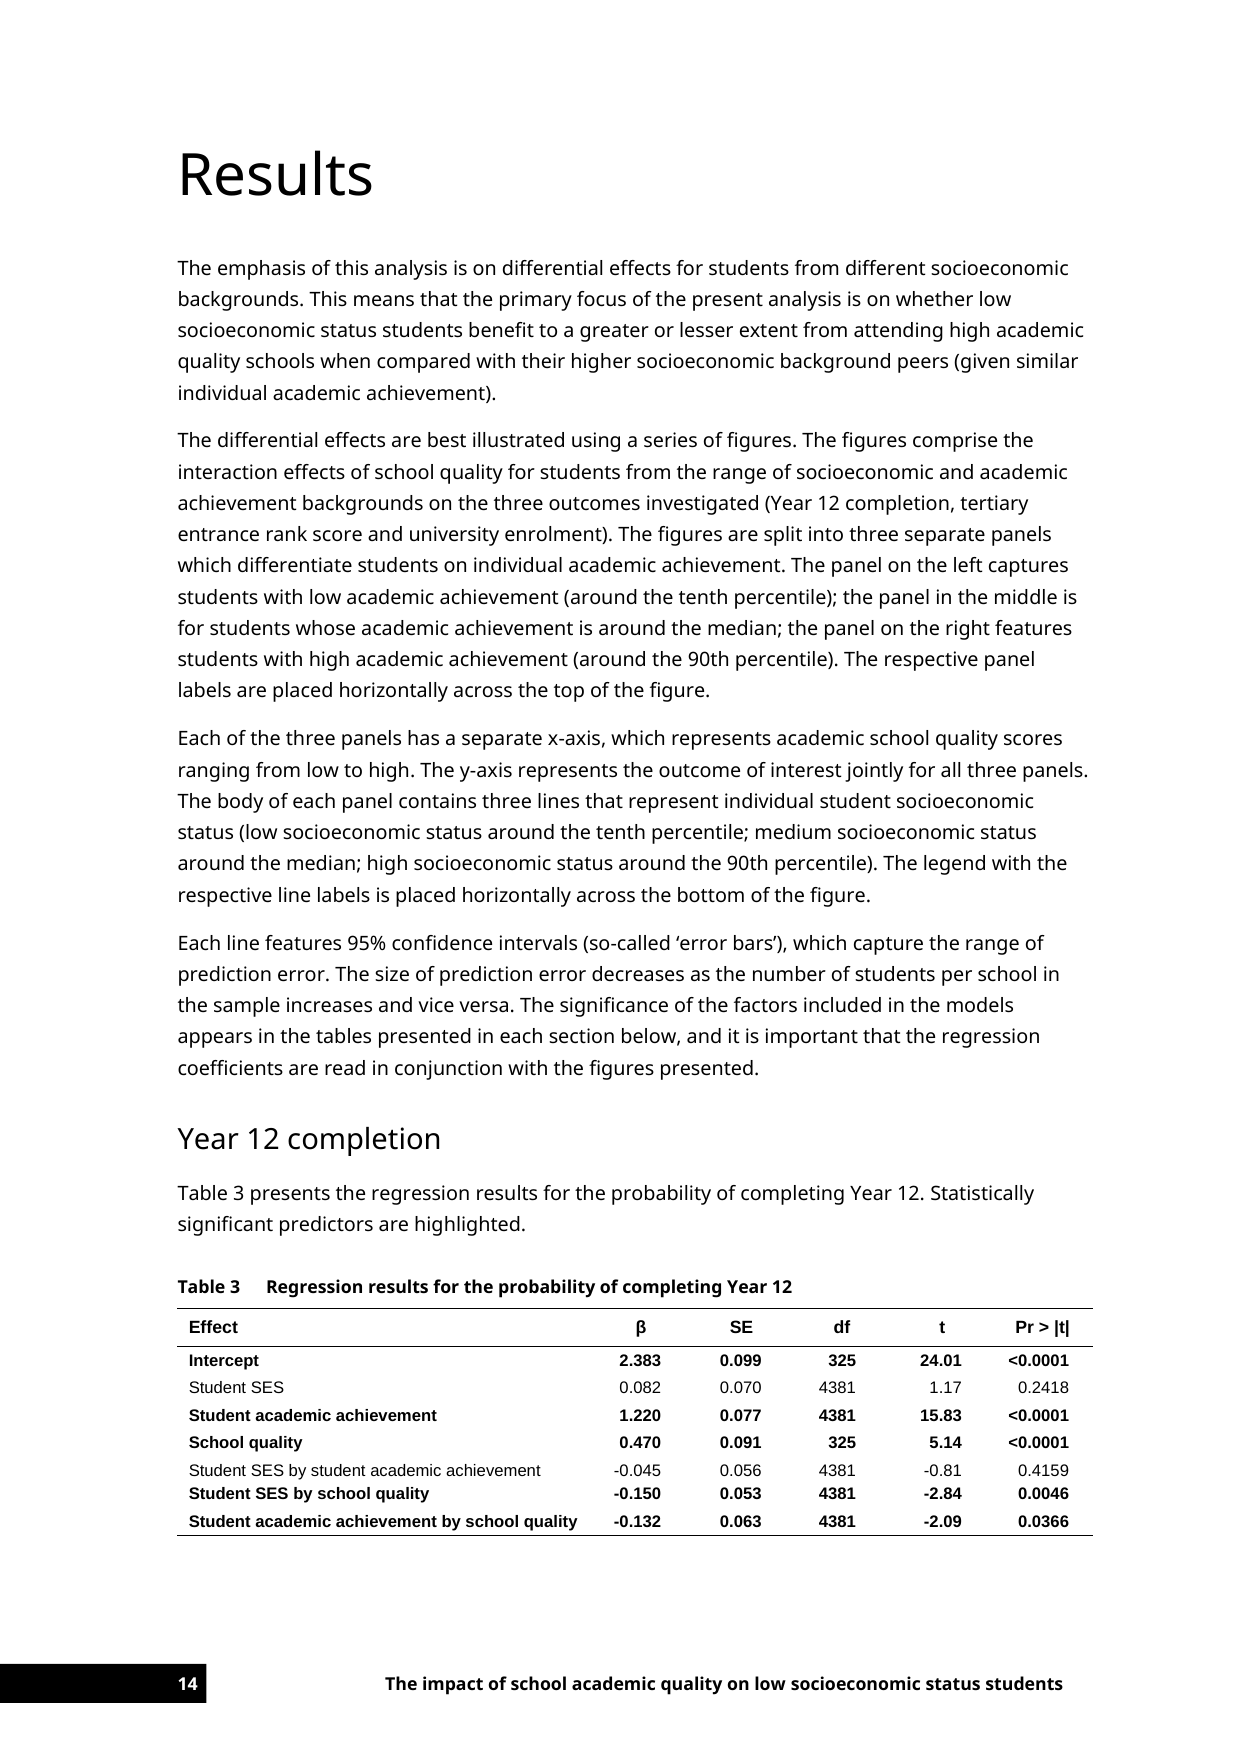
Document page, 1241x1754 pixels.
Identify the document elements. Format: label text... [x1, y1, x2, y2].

table_cell 15.83 [892, 1402, 992, 1429]
table_cell 0.4159 [992, 1457, 1093, 1480]
table_cell 5.14 [892, 1429, 992, 1457]
table_cell <0.0001 [992, 1429, 1093, 1457]
table_cell 0.470 [591, 1429, 691, 1457]
text The emphasis of this analysis is on differential effects for students from different socioeconomic backgrounds. This means that the primary focus of the present analysis is on whether low socioeconomic status students benefit to a greater or lesser extent from attending high academic quality schools when compared with their higher socioeconomic background peers (given similar individual academic achievement). [177, 250, 1093, 406]
table_cell -0.150 [591, 1480, 691, 1507]
table_cell 24.01 [892, 1347, 992, 1374]
table_cell 0.0366 [992, 1508, 1093, 1535]
table_cell <0.0001 [992, 1347, 1093, 1374]
table_header Pr > |t| [992, 1309, 1093, 1346]
table_cell 0.2418 [992, 1374, 1093, 1402]
text Each line features 95% confidence intervals (so-called ‘error bars’), which capture the range of prediction error. The size of prediction error decreases as the number of students per school in the sample increases and vice versa. The significance of the factors included in the models appears in the tables presented in each section below, and it is important that the regression coefficients are read in conjunction with the figures presented. [177, 925, 1093, 1081]
table_cell 0.053 [691, 1480, 791, 1507]
table_cell -0.045 [591, 1457, 691, 1480]
table_cell Student SES by school quality [177, 1480, 591, 1507]
table_cell -0.132 [591, 1508, 691, 1535]
text The differential effects are best illustrated using a series of figures. The figures comprise the interaction effects of school quality for students from the range of socioeconomic and academic achievement backgrounds on the three outcomes investigated (Year 12 completion, tertiary entrance rank score and university enrolment). The figures are split into three separate panels which differentiate students on individual academic achievement. The panel on the left captures students with low academic achievement (around the tenth percentile); the panel in the middle is for students whose academic achievement is around the median; the panel on the right features students with high academic achievement (around the 90th percentile). The respective panel labels are placed horizontally across the top of the figure. [177, 423, 1093, 704]
table_cell -0.81 [892, 1457, 992, 1480]
table_cell 0.099 [691, 1347, 791, 1374]
table_cell 1.220 [591, 1402, 691, 1429]
table_cell Student academic achievement by school quality [177, 1508, 591, 1535]
table_cell Student academic achievement [177, 1402, 591, 1429]
table_cell 1.17 [892, 1374, 992, 1402]
subtitle Year 12 completion [177, 1119, 1131, 1158]
table_cell 325 [791, 1347, 892, 1374]
table_cell 4381 [791, 1402, 892, 1429]
table_cell -2.84 [892, 1480, 992, 1507]
table_cell 0.077 [691, 1402, 791, 1429]
table_cell 4381 [791, 1508, 892, 1535]
table_cell 4381 [791, 1480, 892, 1507]
table_cell 0.082 [591, 1374, 691, 1402]
text Table 3 presents the regression results for the probability of completing Year 12. Statistically significant predictors are highlighted. [177, 1175, 1093, 1237]
table_cell 325 [791, 1429, 892, 1457]
table_cell 2.383 [591, 1347, 691, 1374]
table_cell Student SES [177, 1374, 591, 1402]
table_header t [892, 1309, 992, 1346]
table_cell 0.091 [691, 1429, 791, 1457]
table_cell 4381 [791, 1457, 892, 1480]
subtitle Results [177, 133, 1092, 212]
table_cell <0.0001 [992, 1402, 1093, 1429]
table_cell 4381 [791, 1374, 892, 1402]
table_cell 0.0046 [992, 1480, 1093, 1507]
table_cell Intercept [177, 1347, 591, 1374]
text Each of the three panels has a separate x-axis, which represents academic school quality scores ranging from low to high. The y-axis represents the outcome of interest jointly for all three panels. The body of each panel contains three lines that represent individual student socioeconomic status (low socioeconomic status around the tenth percentile; medium socioeconomic status around the median; high socioeconomic status around the 90th percentile). The legend with the respective line labels is placed horizontally across the bottom of the figure. [177, 721, 1093, 908]
table_cell 0.070 [691, 1374, 791, 1402]
table_cell 0.063 [691, 1508, 791, 1535]
table_header SE [691, 1309, 791, 1346]
table_cell 0.056 [691, 1457, 791, 1480]
table_cell School quality [177, 1429, 591, 1457]
table_cell -2.09 [892, 1508, 992, 1535]
table_header Effect [177, 1309, 591, 1346]
table_header β [591, 1309, 691, 1346]
table_header df [791, 1309, 892, 1346]
table_cell Student SES by student academic achievement [177, 1457, 591, 1480]
